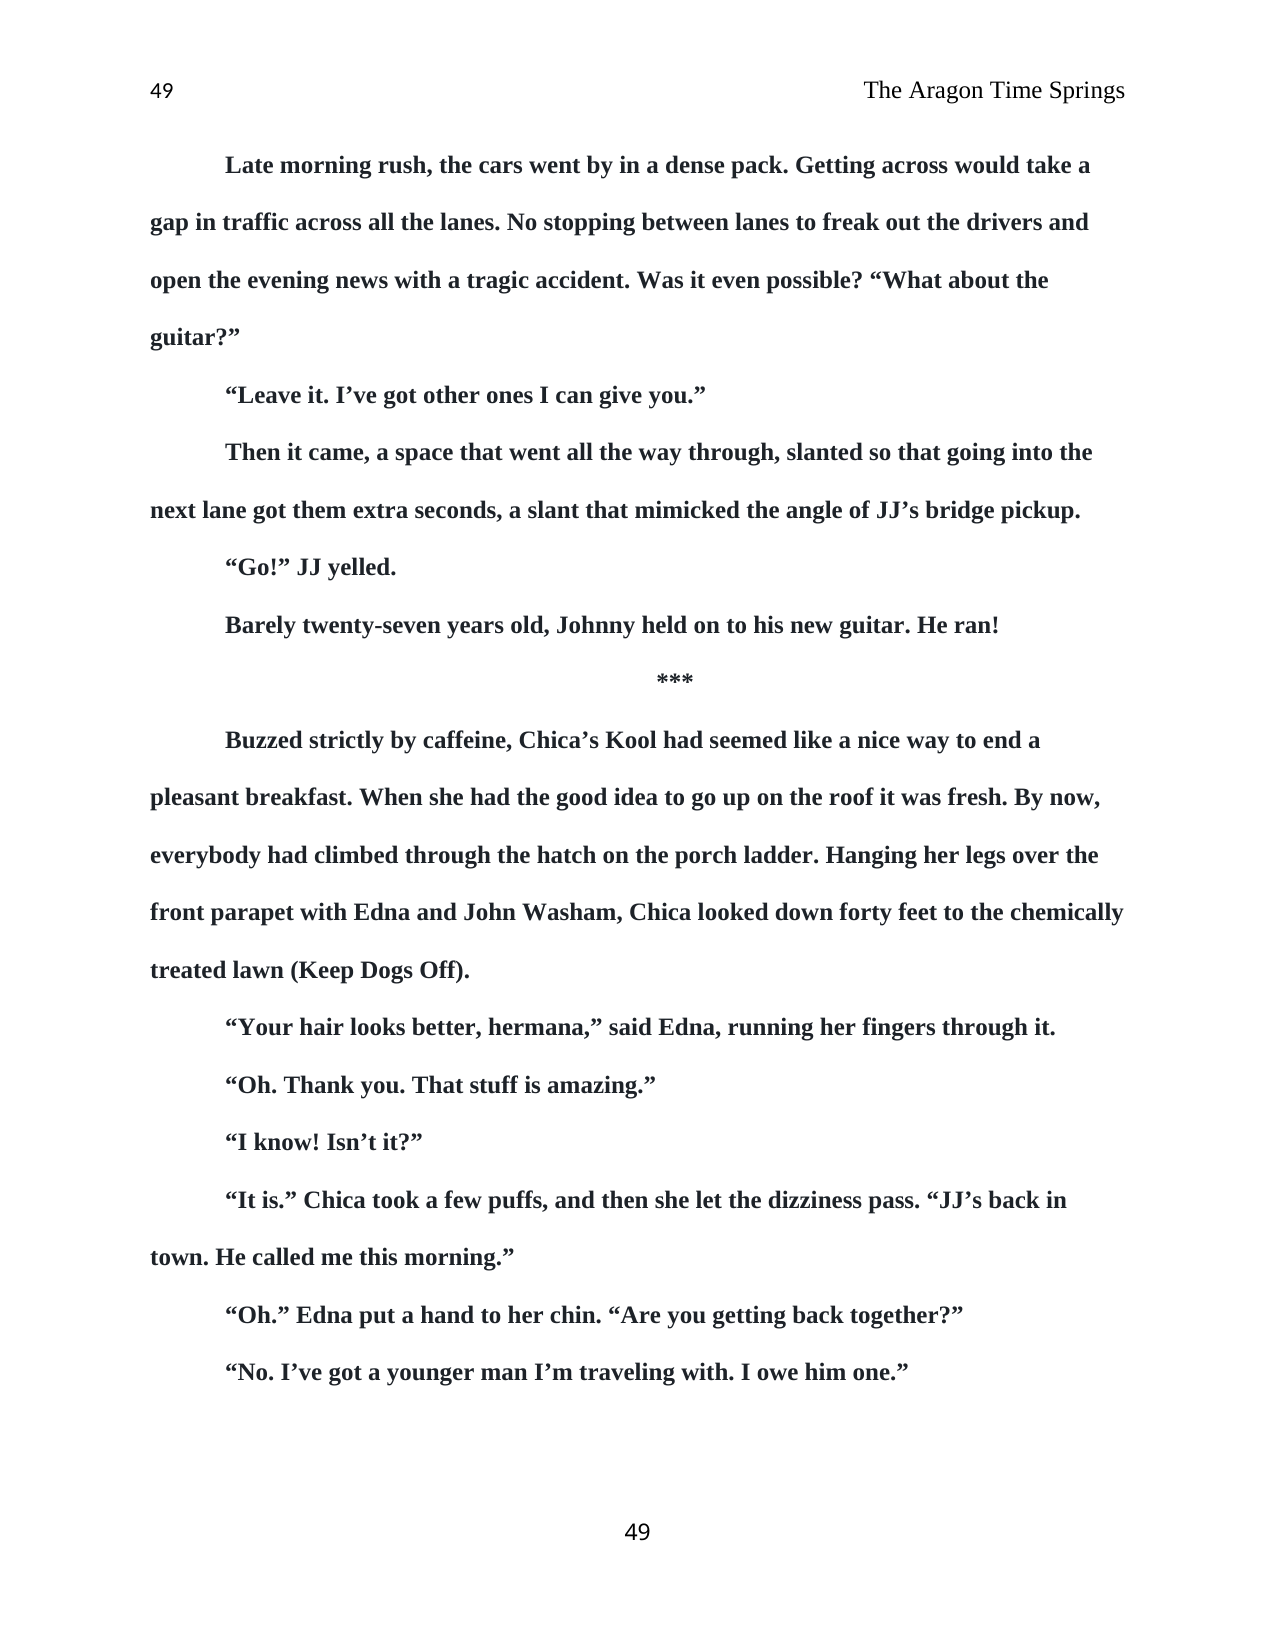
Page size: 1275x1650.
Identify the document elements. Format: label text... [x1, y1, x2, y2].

text Buzzed strictly by caffeine, Chica’s Kool had seemed like a nice way to end a pleasant breakfast. When she had the good idea to go up on the roof it was fresh. By now, everybody had climbed through the hatch on the porch ladder. Hanging her legs over the front parapet with Edna and John Washam, Chica looked down forty feet to the chemically treated lawn (Keep Dogs Off). [150, 725, 1125, 984]
text Barely twenty-seven years old, Johnny held on to his new guitar. He ran! [150, 610, 1125, 639]
text “Oh.” Edna put a hand to her chin. “Are you getting back together?” [150, 1300, 1125, 1329]
text Late morning rush, the cars went by in a dense pack. Getting across would take a gap in traffic across all the lanes. No stopping between lanes to freak out the drivers and open the evening news with a tragic accident. Was it even possible? “What about the guitar?” [150, 150, 1125, 351]
text “Leave it. I’ve got other ones I can give you.” [150, 380, 1125, 409]
text *** [150, 667, 1125, 696]
text Then it came, a space that went all the way through, slanted so that going into the next lane got them extra seconds, a slant that mimicked the angle of JJ’s bridge pickup. [150, 437, 1125, 524]
text “Your hair looks better, hermana,” said Edna, running her fingers through it. [150, 1012, 1125, 1041]
text “It is.” Chica took a few puffs, and then she let the dizziness pass. “JJ’s back in town. He called me this morning.” [150, 1185, 1125, 1271]
text “Oh. Thank you. That stuff is amazing.” [150, 1070, 1125, 1099]
text “No. I’ve got a younger man I’m traveling with. I owe him one.” [150, 1357, 1125, 1386]
text “I know! Isn’t it?” [150, 1127, 1125, 1156]
text “Go!” JJ yelled. [150, 552, 1125, 581]
